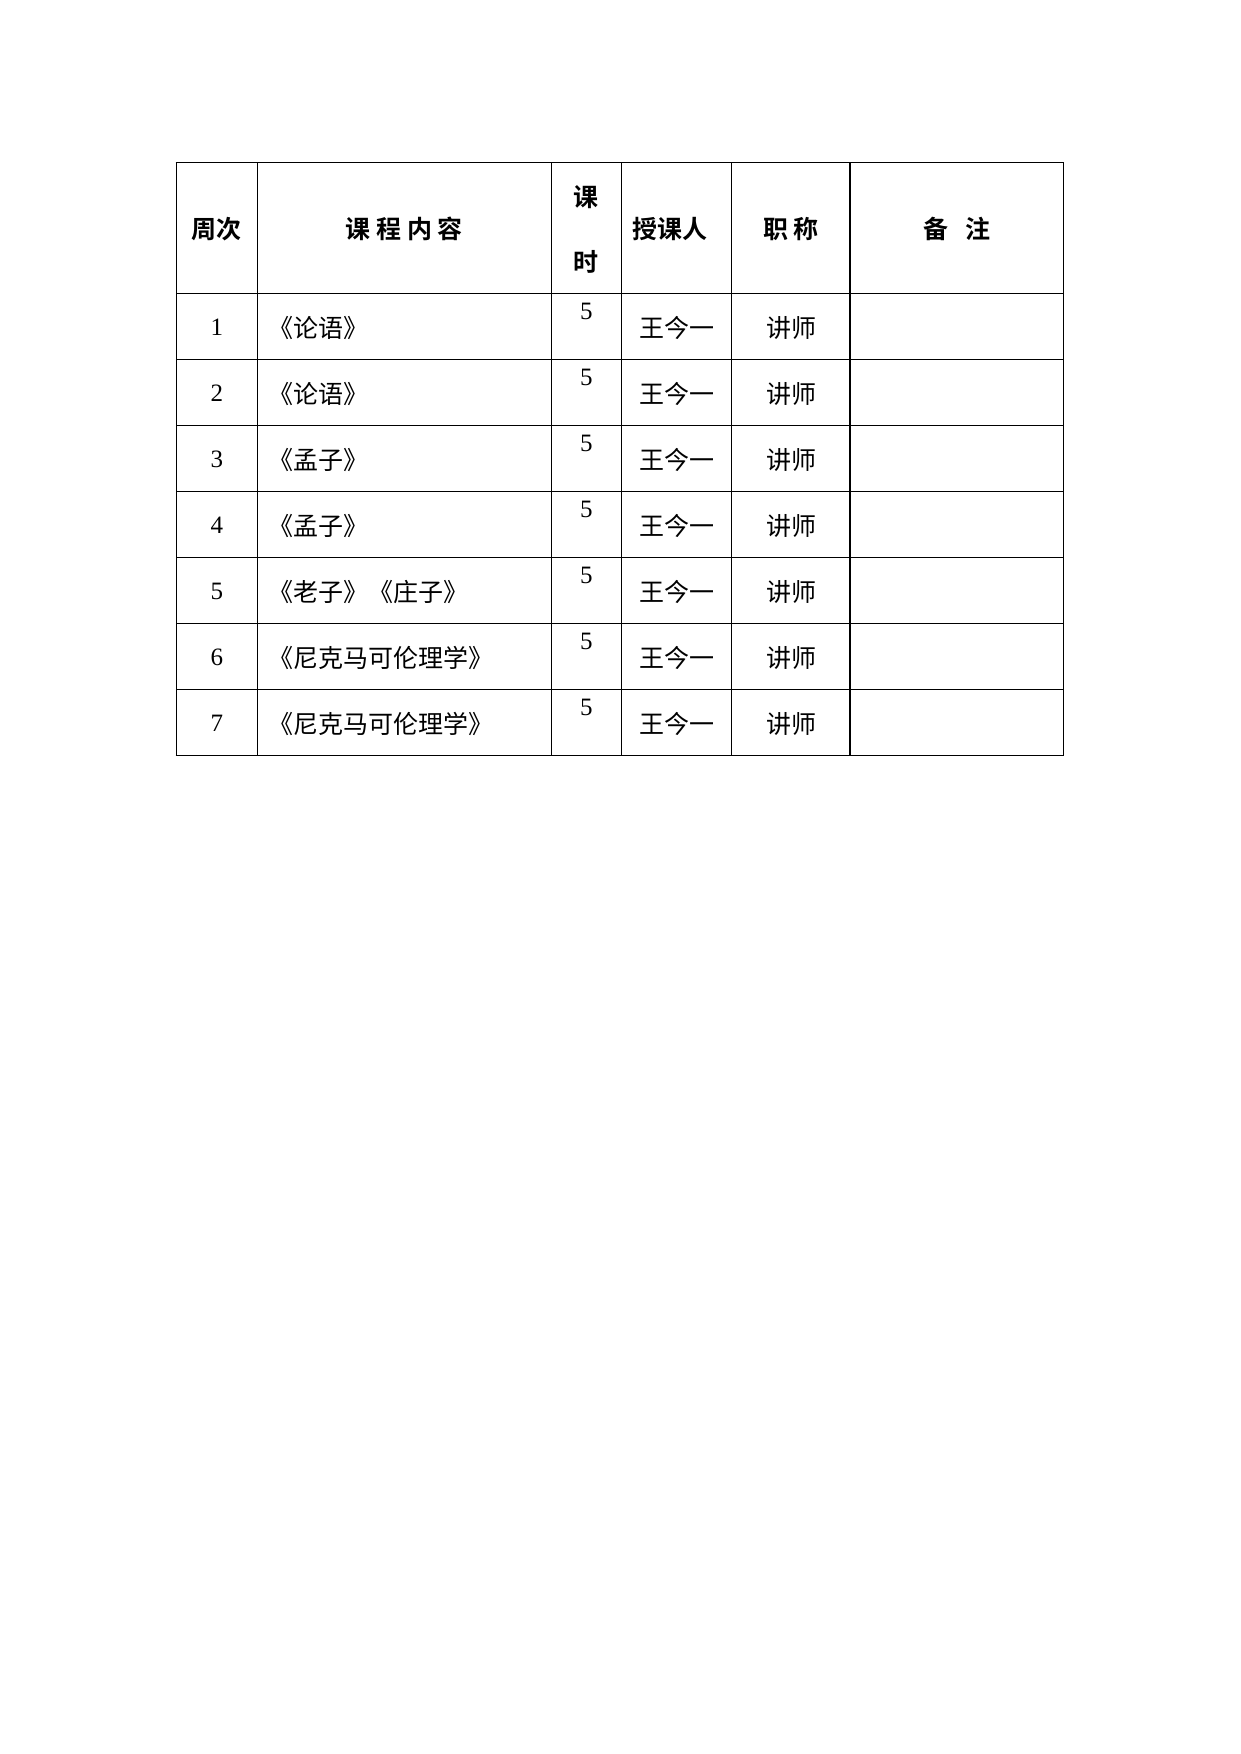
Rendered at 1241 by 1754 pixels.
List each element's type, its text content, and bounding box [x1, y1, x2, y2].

table_cell 《论语》 [258, 294, 551, 359]
table_cell 王今一 [622, 294, 731, 359]
table_cell 王今一 [622, 624, 731, 689]
table_cell 7 [177, 690, 257, 755]
table_cell 王今一 [622, 558, 731, 623]
table_cell 1 [177, 294, 257, 359]
table_cell 讲师 [732, 294, 849, 359]
table_cell 《论语》 [258, 360, 551, 425]
table_cell 王今一 [622, 690, 731, 755]
table_header 课 程 内 容 [258, 163, 551, 293]
table_cell 讲师 [732, 426, 849, 491]
table_cell 2 [177, 360, 257, 425]
table_cell [851, 360, 1063, 425]
table_header 职 称 [732, 163, 849, 293]
table_cell 《尼克马可伦理学》 [258, 690, 551, 755]
table_cell 6 [177, 624, 257, 689]
table_header 备 注 [851, 163, 1063, 293]
table_cell 5 [552, 360, 621, 425]
table_cell 讲师 [732, 492, 849, 557]
table_cell [851, 294, 1063, 359]
table_cell 5 [552, 294, 621, 359]
table_cell [851, 558, 1063, 623]
table_cell 讲师 [732, 558, 849, 623]
table_cell 《尼克马可伦理学》 [258, 624, 551, 689]
table_cell 5 [552, 690, 621, 755]
table_cell 《孟子》 [258, 426, 551, 491]
table_cell 5 [552, 558, 621, 623]
table_cell 3 [177, 426, 257, 491]
table_cell 《孟子》 [258, 492, 551, 557]
table_cell 5 [552, 624, 621, 689]
table_cell 讲师 [732, 690, 849, 755]
table_header 课时 [552, 163, 621, 293]
table_header 授课人 [622, 163, 731, 293]
table_cell 5 [552, 492, 621, 557]
table_header 周次 [177, 163, 257, 293]
table_cell [851, 624, 1063, 689]
table_cell 5 [177, 558, 257, 623]
table_cell 王今一 [622, 426, 731, 491]
table_cell 讲师 [732, 360, 849, 425]
table_cell 讲师 [732, 624, 849, 689]
table_cell [851, 426, 1063, 491]
table_cell 王今一 [622, 492, 731, 557]
table_cell 王今一 [622, 360, 731, 425]
table_cell [851, 492, 1063, 557]
table_cell 《老子》《庄子》 [258, 558, 551, 623]
table_cell 5 [552, 426, 621, 491]
table_cell 4 [177, 492, 257, 557]
table_cell [851, 690, 1063, 755]
